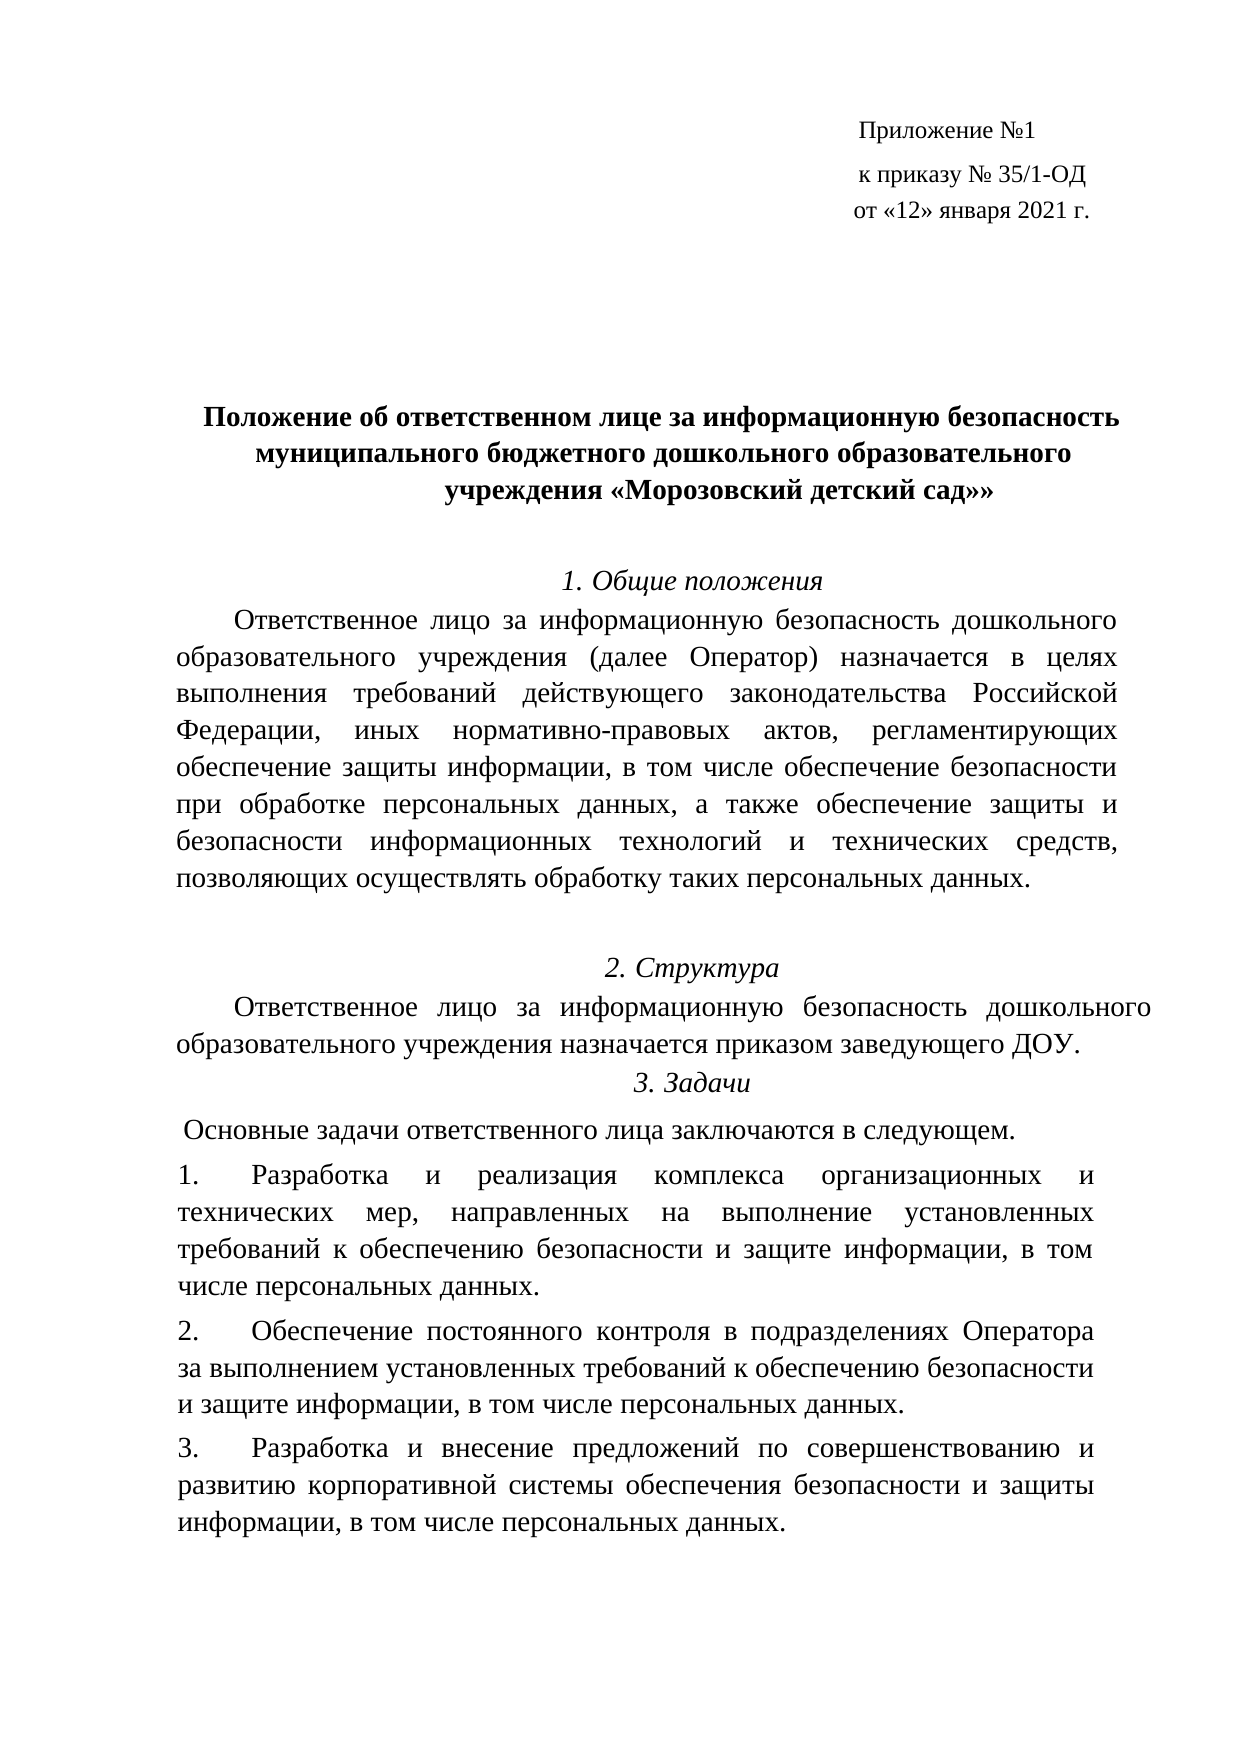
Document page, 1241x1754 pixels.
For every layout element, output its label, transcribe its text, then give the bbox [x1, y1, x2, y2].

list Обеспечение постоянного контроля в подразделениях Оператора за выполнением установленных требований к обеспечению безопасности и защите информации, в том числе персональных данных. [177, 1313, 1094, 1420]
title Положение об ответственном лице за информационную безопасность муниципального бюджетного дошкольного образовательного [203, 399, 1122, 469]
list Задачи [633, 1065, 1163, 1098]
text к приказу № 35/1-ОД [164, 159, 1138, 188]
list Общие положения [561, 563, 1163, 597]
list Структура [604, 951, 1163, 984]
list Разработка и реализация комплекса организационных и технических мер, направленных на выполнение установленных требований к обеспечению безопасности и защите информации, в том числе персональных данных. [177, 1157, 1094, 1301]
title учреждения «Морозовский детский сад»» [444, 472, 1163, 505]
text Ответственное лицо за информационную безопасность дошкольного образовательного учреждения (далее Оператор) назначается в целях выполнения требований действующего законодательства Российской Федерации, иных нормативно-правовых актов, регламентирующих обеспечение защиты информации, в том числе обеспечение безопасности при обработке персональных данных, а также обеспечение защиты и безопасности информационных технологий и технических средств, позволяющих осуществлять обработку таких персональных данных. [176, 602, 1118, 893]
list Разработка и внесение предложений по совершенствованию и развитию корпоративной системы обеспечения безопасности и защиты информации, в том числе персональных данных. [177, 1431, 1095, 1538]
text Основные задачи ответственного лица заключаются в следующем. [183, 1112, 1163, 1146]
text от «12» января 2021 г. [164, 196, 1135, 224]
text Приложение №1 [164, 115, 1138, 144]
text Ответственное лицо за информационную безопасность дошкольного образовательного учреждения назначается приказом заведующего ДОУ. [176, 989, 1151, 1060]
